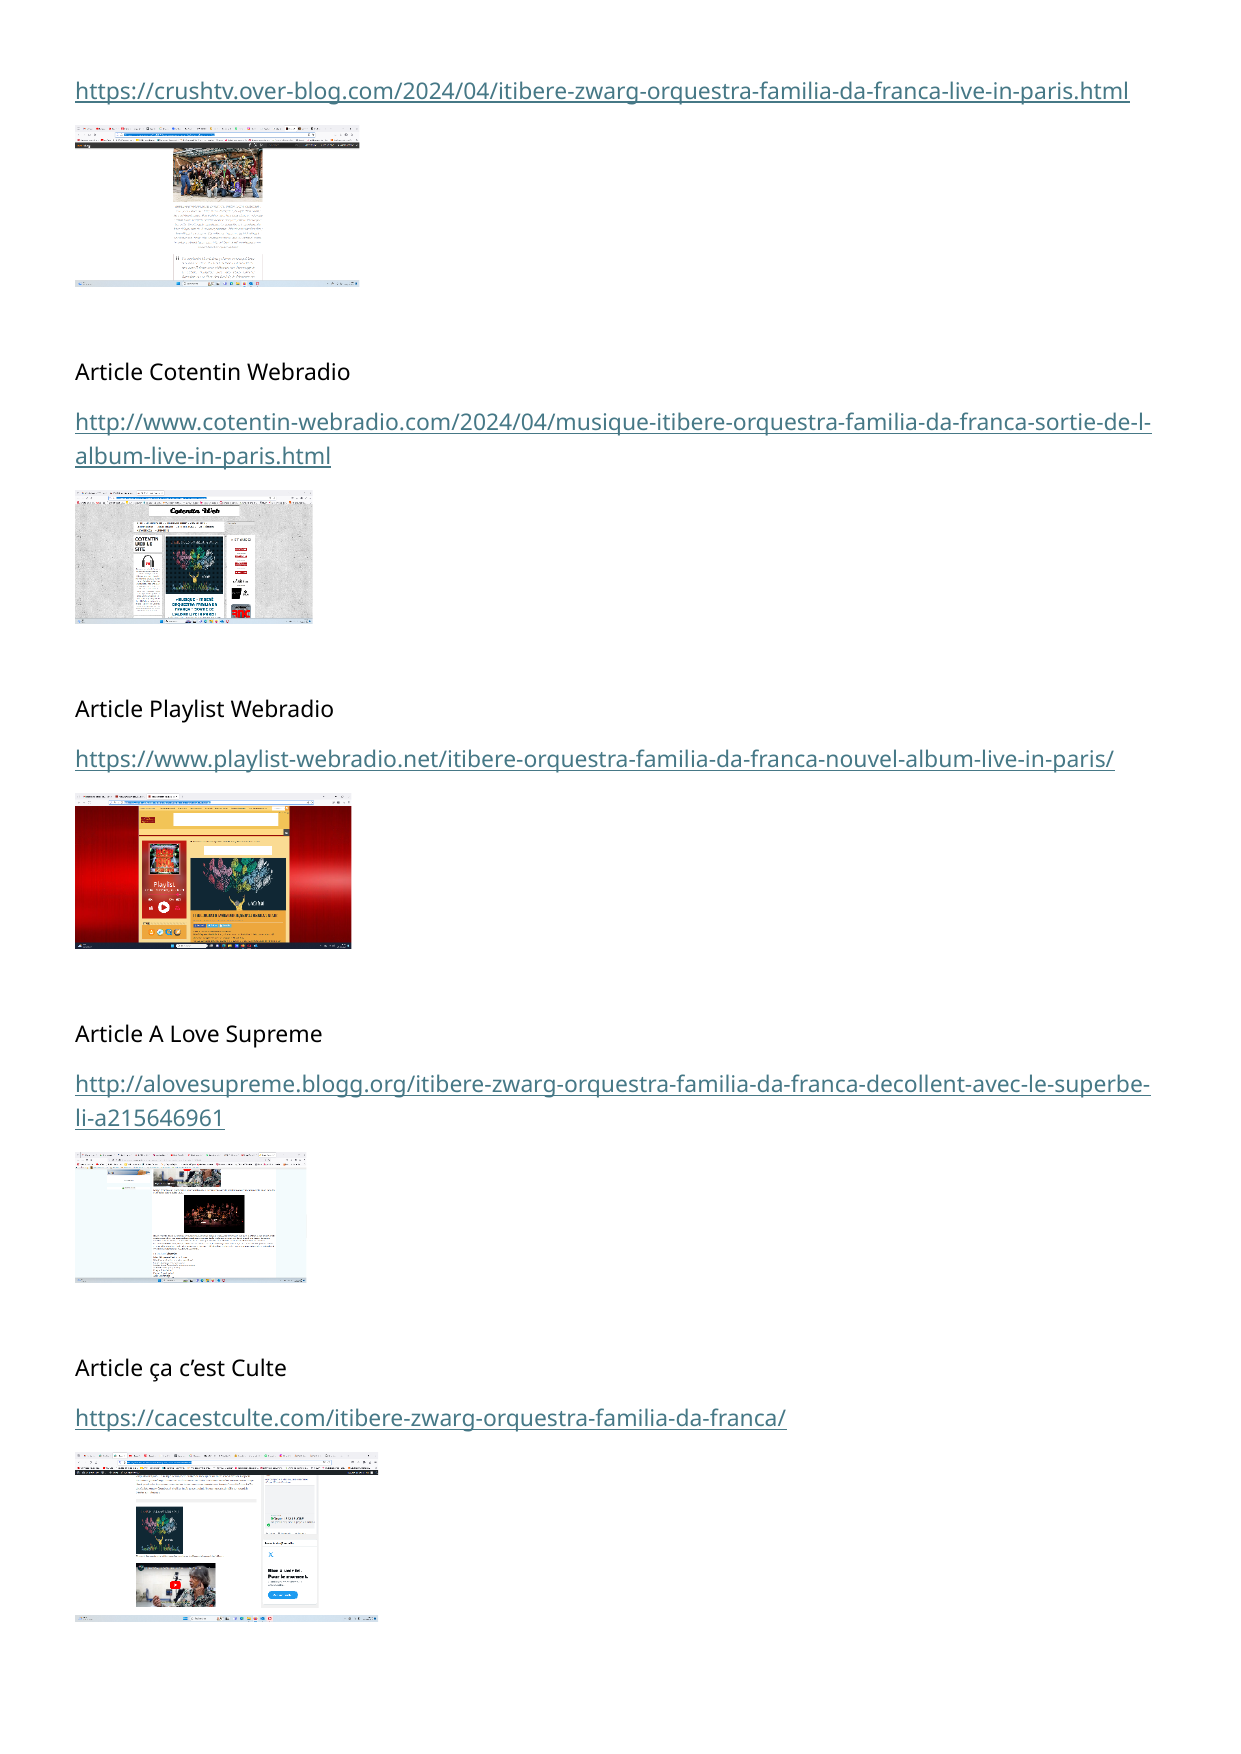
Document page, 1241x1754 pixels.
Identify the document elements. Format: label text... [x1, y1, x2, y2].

picture [75, 1152, 307, 1283]
text Article Playlist Webradio [75, 693, 1165, 724]
picture [75, 490, 313, 624]
text http://www.cotentin-webradio.com/2024/04/musique-itibere-orquestra-familia-da-franca-sortie-de-l-album-live-in-paris.html [75, 406, 1165, 471]
picture [75, 1452, 379, 1622]
text http://alovesupreme.blogg.org/itibere-zwarg-orquestra-familia-da-franca-decollent-avec-le-superbe-li-a215646961 [75, 1068, 1165, 1133]
text https://cacestculte.com/itibere-zwarg-orquestra-familia-da-franca/ [75, 1402, 1165, 1433]
text Article ça c’est Culte [75, 1352, 1165, 1383]
text https://www.playlist-webradio.net/itibere-orquestra-familia-da-franca-nouvel-album-live-in-paris/ [75, 743, 1165, 774]
text Article A Love Supreme [75, 1018, 1165, 1049]
picture [75, 793, 352, 949]
text Article Cotentin Webradio [75, 356, 1165, 387]
picture [75, 125, 360, 287]
text https://crushtv.over-blog.com/2024/04/itibere-zwarg-orquestra-familia-da-franca-live-in-paris.html [75, 75, 1165, 106]
